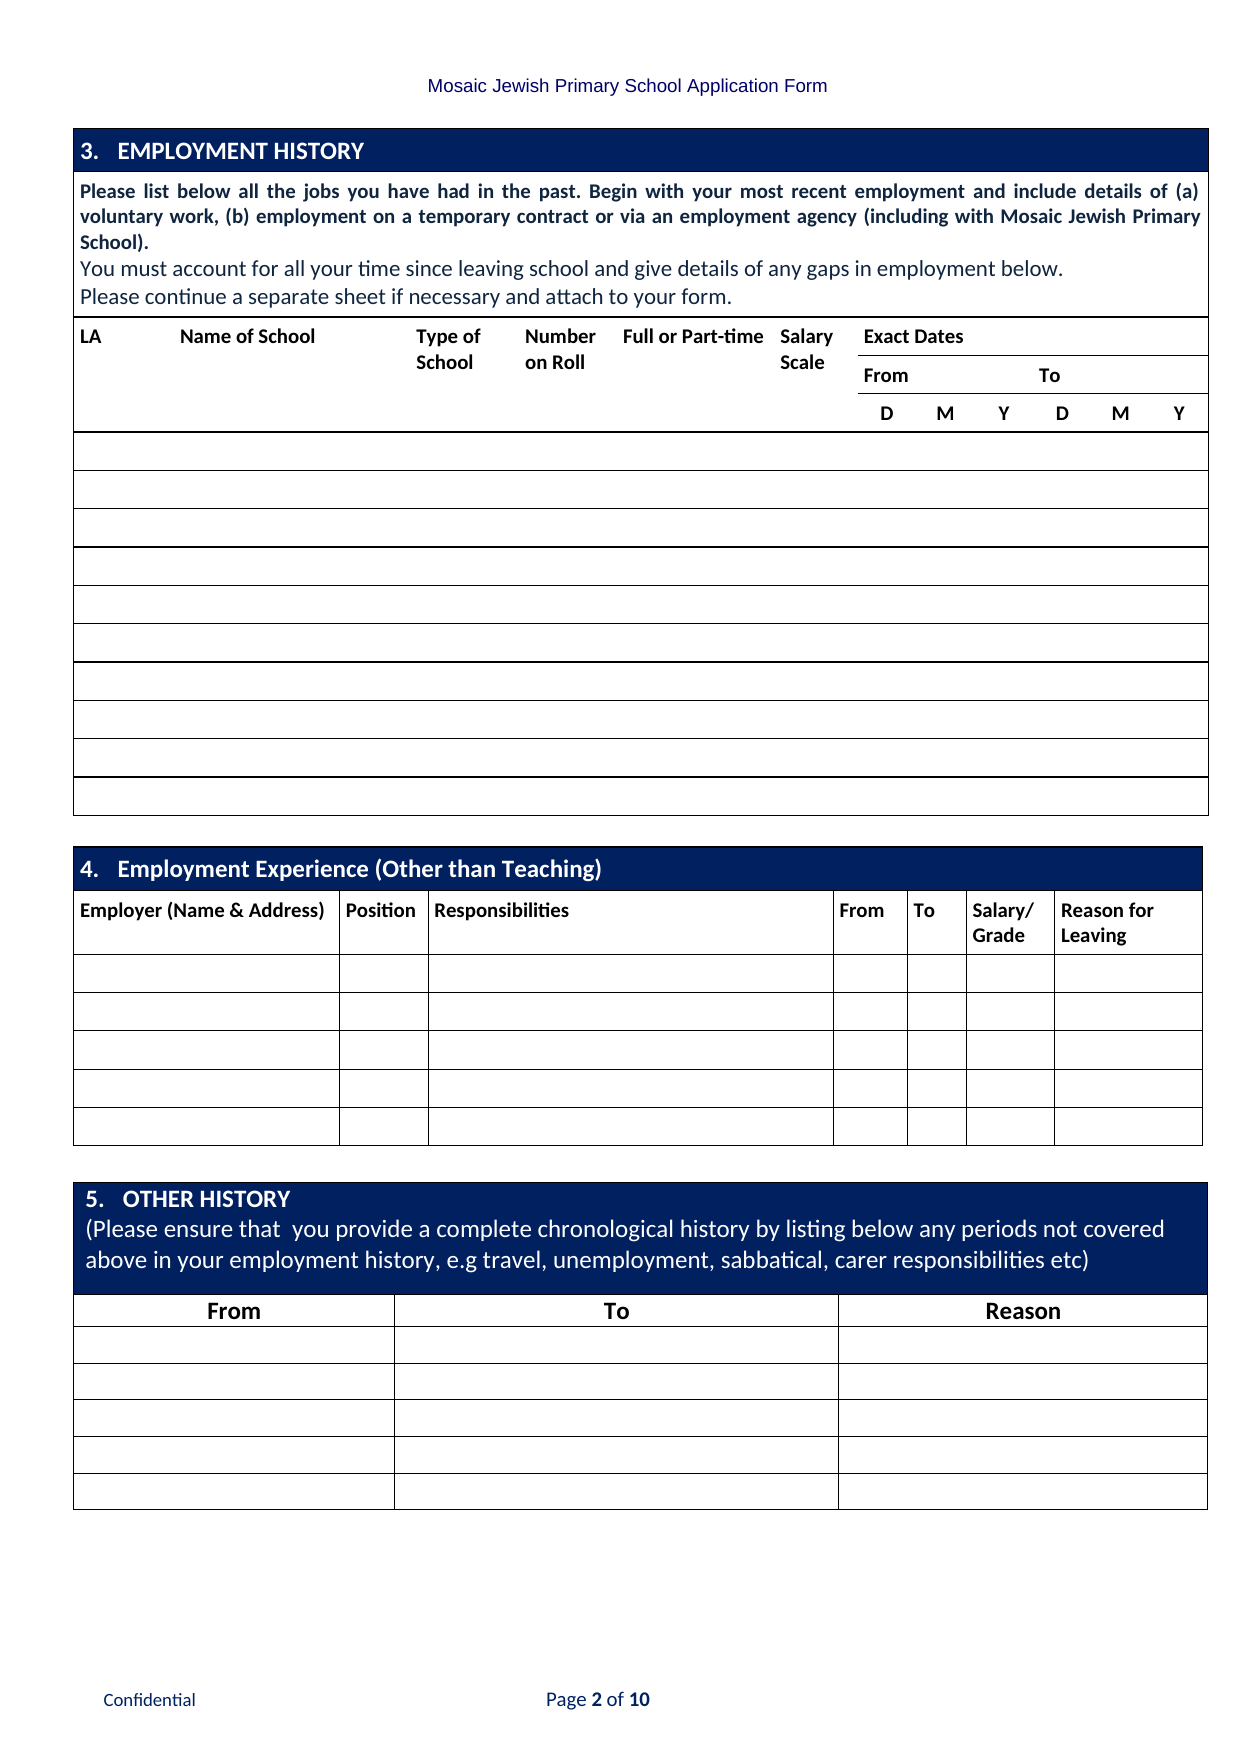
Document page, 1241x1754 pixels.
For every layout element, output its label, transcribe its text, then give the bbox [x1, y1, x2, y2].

table_cell Type of School [410, 318, 519, 431]
table_cell [340, 993, 428, 1030]
table_cell [174, 471, 410, 508]
table_cell [1150, 739, 1208, 776]
table_cell [1150, 663, 1208, 700]
table_cell [410, 548, 519, 585]
table_cell [519, 739, 617, 776]
table_cell [858, 433, 916, 470]
table_cell [340, 1031, 428, 1068]
table_cell [916, 548, 974, 585]
table_cell [74, 778, 174, 815]
table_cell [74, 701, 174, 738]
table_cell [858, 663, 916, 700]
table_cell Reason for Leaving [1055, 891, 1202, 953]
table_cell [174, 739, 410, 776]
table_cell [1150, 624, 1208, 661]
table_cell [429, 993, 833, 1030]
table_cell [1033, 433, 1091, 470]
table_cell [74, 509, 174, 546]
table_cell [908, 993, 966, 1030]
table_cell [1091, 739, 1150, 776]
table_cell [74, 955, 339, 992]
table_header EMPLOYMENT HISTORY [74, 129, 1208, 171]
table_cell [1033, 778, 1091, 815]
table_cell [975, 509, 1033, 546]
table_cell [1150, 586, 1208, 623]
table_cell [975, 663, 1033, 700]
table_cell [834, 1031, 907, 1068]
table_cell Salary/ Grade [967, 891, 1054, 953]
table_cell [774, 471, 857, 508]
table_cell [519, 548, 617, 585]
table_cell [617, 509, 774, 546]
table_cell [1033, 586, 1091, 623]
table_cell [839, 1474, 1207, 1509]
table_cell [340, 1070, 428, 1107]
table_cell [834, 955, 907, 992]
table_cell [1150, 433, 1208, 470]
table_cell [967, 955, 1054, 992]
table_cell [1091, 701, 1150, 738]
table_cell [410, 586, 519, 623]
table_cell [1150, 548, 1208, 585]
table_cell [975, 548, 1033, 585]
table_cell D [858, 394, 916, 431]
table_cell [74, 586, 174, 623]
table_cell [916, 663, 974, 700]
table_cell [1091, 586, 1150, 623]
table_cell [1091, 663, 1150, 700]
table_cell From [74, 1295, 394, 1326]
table_cell [74, 1437, 394, 1472]
table_cell [834, 993, 907, 1030]
table_cell [74, 663, 174, 700]
table_cell [858, 701, 916, 738]
table_cell [519, 509, 617, 546]
table_cell [774, 433, 857, 470]
table_cell [774, 509, 857, 546]
table_cell [74, 1364, 394, 1399]
table_cell [74, 1327, 394, 1362]
table_cell [975, 586, 1033, 623]
table_cell [429, 1070, 833, 1107]
table_cell Responsibilities [429, 891, 833, 953]
table_cell [1150, 701, 1208, 738]
table_cell [1091, 509, 1150, 546]
table_cell [1033, 739, 1091, 776]
table_cell [1150, 471, 1208, 508]
table_cell [617, 586, 774, 623]
table_cell [1091, 471, 1150, 508]
table_cell [340, 955, 428, 992]
table_cell [916, 471, 974, 508]
table_cell [916, 624, 974, 661]
table_cell [916, 778, 974, 815]
table_cell [908, 1108, 966, 1145]
table_cell [1033, 548, 1091, 585]
table_cell [1055, 1070, 1202, 1107]
table_cell [1150, 509, 1208, 546]
table_cell [858, 778, 916, 815]
table_cell [519, 433, 617, 470]
table_cell [617, 701, 774, 738]
table_cell Name of School [174, 318, 410, 431]
table_cell [774, 778, 857, 815]
table_cell [410, 509, 519, 546]
table_cell [519, 663, 617, 700]
table_cell [916, 433, 974, 470]
table_cell [975, 778, 1033, 815]
table_cell [174, 509, 410, 546]
table_cell [774, 548, 857, 585]
table_cell Number on Roll [519, 318, 617, 431]
table_cell [617, 739, 774, 776]
table_cell [834, 1070, 907, 1107]
table_cell [174, 586, 410, 623]
table_cell [1091, 433, 1150, 470]
table_cell [774, 624, 857, 661]
table_cell [617, 663, 774, 700]
table_cell To [395, 1295, 838, 1326]
table_cell [74, 433, 174, 470]
table_cell LA [74, 318, 174, 431]
table_cell [1055, 1108, 1202, 1145]
table_cell Y [975, 394, 1033, 431]
table_cell From [834, 891, 907, 953]
table_cell M [916, 394, 974, 431]
table_cell [174, 433, 410, 470]
table_cell [410, 778, 519, 815]
table_cell [410, 663, 519, 700]
table_cell [1091, 624, 1150, 661]
table_cell [429, 955, 833, 992]
table_cell [1033, 624, 1091, 661]
table_cell [1055, 1031, 1202, 1068]
table_cell Exact Dates [858, 318, 1208, 355]
table_cell Y [1150, 394, 1208, 431]
table_cell [1091, 778, 1150, 815]
table_cell [617, 548, 774, 585]
table_cell [1091, 548, 1150, 585]
table_cell [519, 624, 617, 661]
table_cell [975, 739, 1033, 776]
table_cell [839, 1327, 1207, 1362]
table_cell [74, 1070, 339, 1107]
table_cell [839, 1400, 1207, 1436]
table_cell [1033, 701, 1091, 738]
table_header OTHER HISTORY (Please ensure that you provide a complete chronological history by listing below any periods not covered above in your employment history, e.g travel, unemployment, sabbatical, carer responsibilities etc) [74, 1183, 1207, 1294]
table_cell [1033, 509, 1091, 546]
table_cell [74, 739, 174, 776]
table_cell [174, 778, 410, 815]
table_cell [1033, 471, 1091, 508]
table_cell [429, 1108, 833, 1145]
table_cell [858, 739, 916, 776]
table_cell [975, 701, 1033, 738]
table_cell [395, 1400, 838, 1436]
table_cell [395, 1437, 838, 1472]
table_cell [858, 548, 916, 585]
table_cell [410, 701, 519, 738]
table_cell [74, 1031, 339, 1068]
table_cell [1055, 955, 1202, 992]
table_cell [174, 701, 410, 738]
table_cell Full or Part-time [617, 318, 774, 431]
table_cell [967, 1070, 1054, 1107]
table_cell [174, 663, 410, 700]
table_cell [174, 548, 410, 585]
table_cell [916, 739, 974, 776]
table_cell [1150, 778, 1208, 815]
table_cell [340, 1108, 428, 1145]
table_cell [967, 1031, 1054, 1068]
table_cell [858, 471, 916, 508]
table_cell [617, 471, 774, 508]
table_cell [617, 778, 774, 815]
table_cell [395, 1327, 838, 1362]
table_cell [74, 624, 174, 661]
table_cell [410, 739, 519, 776]
table_cell Reason [839, 1295, 1207, 1326]
table_cell [834, 1108, 907, 1145]
table_cell To [1033, 356, 1208, 393]
table_cell [916, 509, 974, 546]
table_cell [774, 663, 857, 700]
table_cell [617, 433, 774, 470]
table_cell [519, 701, 617, 738]
table_cell [410, 433, 519, 470]
table_cell [975, 471, 1033, 508]
table_cell [519, 586, 617, 623]
table_cell [975, 433, 1033, 470]
table_cell [1055, 993, 1202, 1030]
table_cell [908, 955, 966, 992]
table_cell [74, 993, 339, 1030]
table_cell D [1033, 394, 1091, 431]
table_cell [74, 1400, 394, 1436]
table_cell [519, 778, 617, 815]
table_cell [975, 624, 1033, 661]
table_cell M [1091, 394, 1150, 431]
table_cell [74, 1474, 394, 1509]
table_cell [429, 1031, 833, 1068]
table_cell [410, 624, 519, 661]
table_cell [967, 1108, 1054, 1145]
table_header Employment Experience (Other than Teaching) [74, 848, 1202, 890]
table_cell [1033, 663, 1091, 700]
table_cell [916, 586, 974, 623]
table_cell [774, 586, 857, 623]
table_cell [916, 701, 974, 738]
table_cell Position [340, 891, 428, 953]
table_cell [858, 509, 916, 546]
table_cell Salary Scale [774, 318, 857, 431]
table_cell [395, 1474, 838, 1509]
table_cell Please list below all the jobs you have had in the past. Begin with your most recent employment and include details of (a) voluntary work, (b) employment on a temporary contract or via an employment agency (including with Mosaic Jewish Primary School). You must account for all your time since leaving school and give details of any gaps in employment below. Please continue a separate sheet if necessary and attach to your form. [74, 172, 1208, 316]
table_cell [519, 471, 617, 508]
table_cell [74, 548, 174, 585]
table_cell [774, 739, 857, 776]
table_cell [410, 471, 519, 508]
table_cell [858, 624, 916, 661]
table_cell [174, 624, 410, 661]
table_cell [858, 586, 916, 623]
table_cell [967, 993, 1054, 1030]
table_cell [617, 624, 774, 661]
table_cell [395, 1364, 838, 1399]
table_cell [908, 1070, 966, 1107]
table_cell [74, 471, 174, 508]
table_cell Employer (Name & Address) [74, 891, 339, 953]
table_cell [74, 1108, 339, 1145]
table_cell From [858, 356, 1033, 393]
table_cell [839, 1364, 1207, 1399]
table_cell [908, 1031, 966, 1068]
table_cell [774, 701, 857, 738]
table_cell [839, 1437, 1207, 1472]
table_cell To [908, 891, 966, 953]
